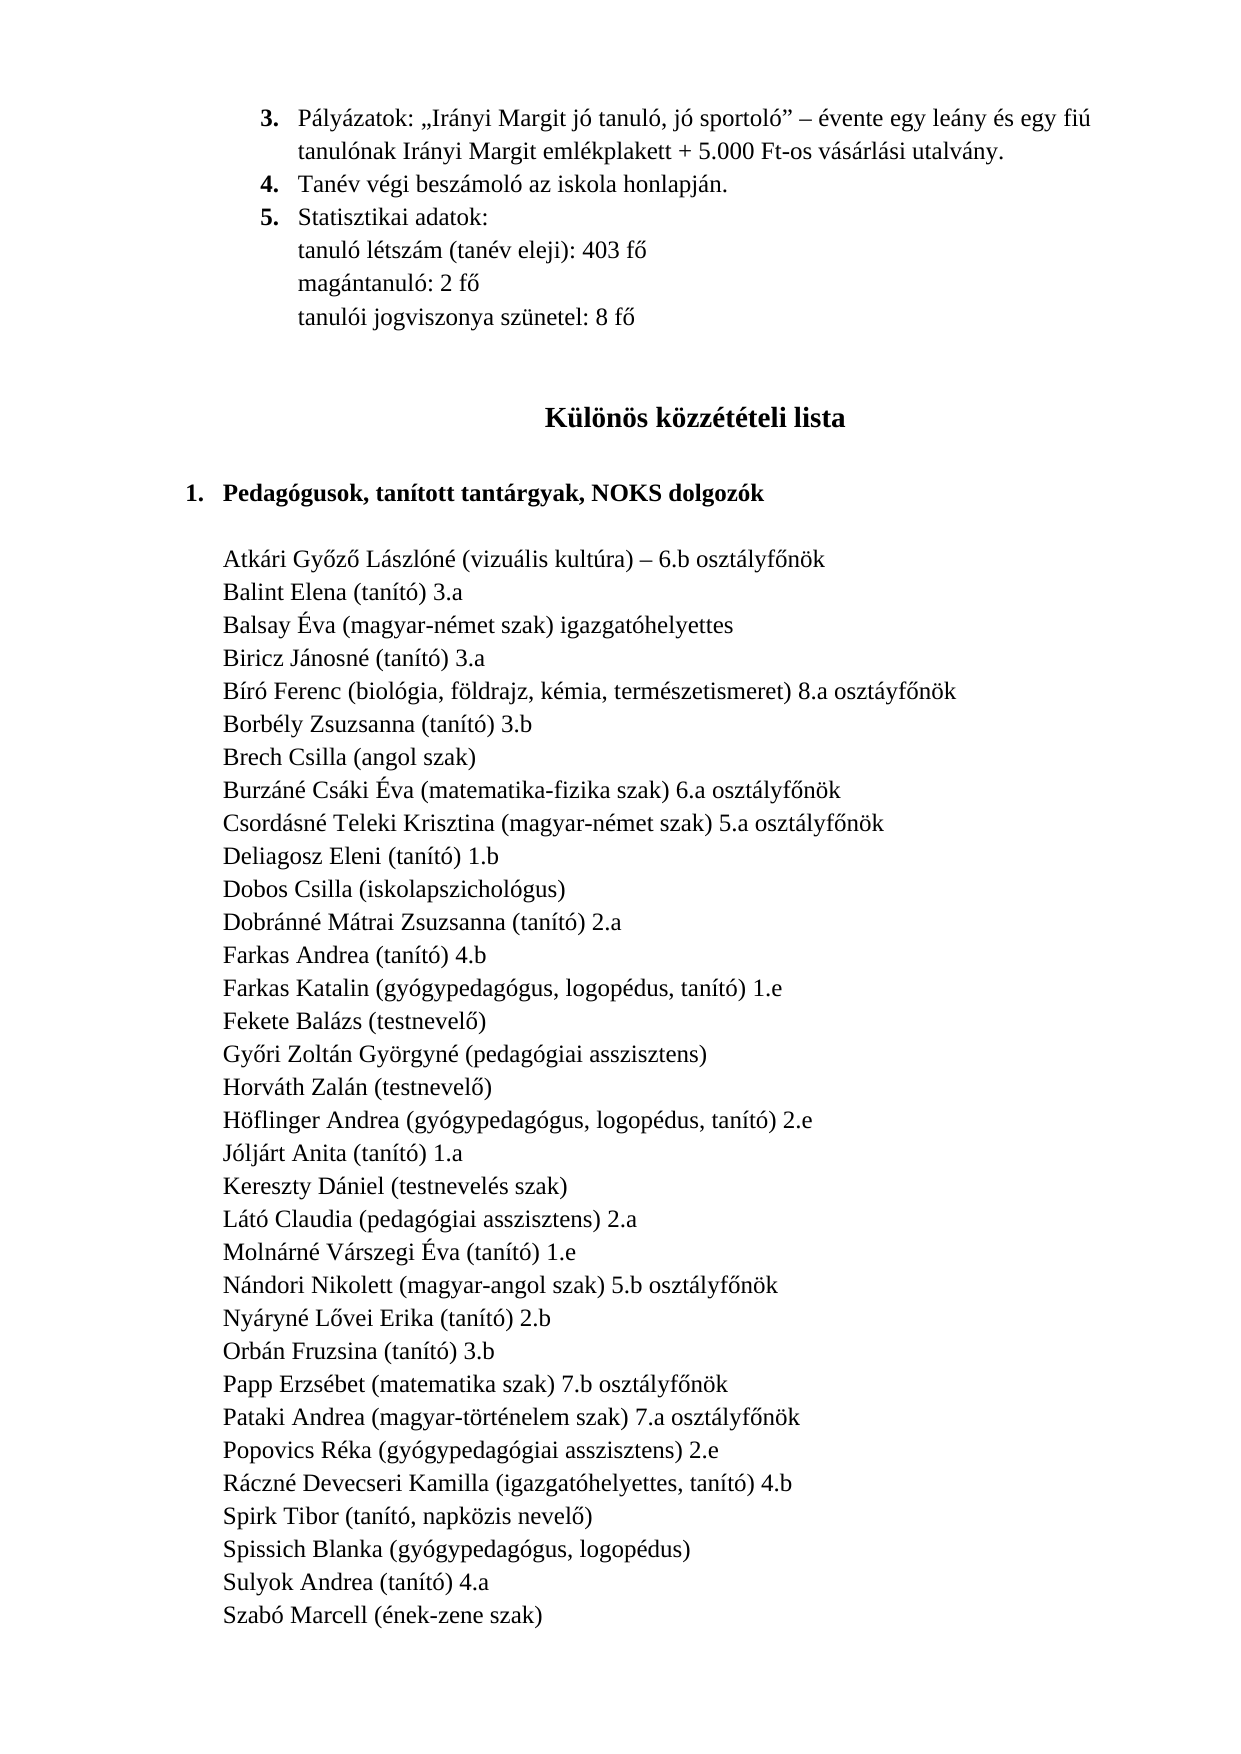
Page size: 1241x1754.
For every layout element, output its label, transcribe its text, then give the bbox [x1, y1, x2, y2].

list Bíró Ferenc (biológia, földrajz, kémia, természetismeret) 8.a osztáyfőnök [223, 676, 1093, 704]
list tanuló létszám (tanév eleji): 403 fő [298, 236, 1093, 264]
list Pataki Andrea (magyar-történelem szak) 7.a osztályfőnök [223, 1402, 1093, 1431]
list Fekete Balázs (testnevelő) [223, 1006, 1093, 1035]
list Brech Csilla (angol szak) [223, 742, 1093, 771]
list Jóljárt Anita (tanító) 1.a [223, 1138, 1093, 1167]
list Atkári Győző Lászlóné (vizuális kultúra) – 6.b osztályfőnök [223, 544, 1093, 572]
list Pedagógusok, tanított tantárgyak, NOKS dolgozók [185, 478, 1093, 506]
list Borbély Zsuzsanna (tanító) 3.b [223, 709, 1093, 738]
list Spissich Blanka (gyógypedagógus, logopédus) [223, 1534, 1093, 1563]
list Szabó Marcell (ének-zene szak) [223, 1600, 1093, 1629]
list Pályázatok: „Irányi Margit jó tanuló, jó sportoló” – évente egy leány és egy fiú tanulónak Irányi Margit emlékplakett + 5.000 Ft-os vásárlási utalvány. [260, 103, 1093, 165]
list Höflinger Andrea (gyógypedagógus, logopédus, tanító) 2.e [223, 1105, 1093, 1134]
list Farkas Katalin (gyógypedagógus, logopédus, tanító) 1.e [223, 973, 1093, 1002]
list Balint Elena (tanító) 3.a [223, 577, 1093, 606]
list Dobos Csilla (iskolapszichológus) [223, 874, 1093, 903]
list Spirk Tibor (tanító, napközis nevelő) [223, 1501, 1093, 1530]
list Tanév végi beszámoló az iskola honlapján. [260, 169, 1093, 198]
list Sulyok Andrea (tanító) 4.a [223, 1567, 1093, 1596]
list Dobránné Mátrai Zsuzsanna (tanító) 2.a [223, 907, 1093, 936]
list Papp Erzsébet (matematika szak) 7.b osztályfőnök [223, 1369, 1093, 1398]
list Molnárné Várszegi Éva (tanító) 1.e [223, 1237, 1093, 1266]
list Nándori Nikolett (magyar-angol szak) 5.b osztályfőnök [223, 1270, 1093, 1299]
list Farkas Andrea (tanító) 4.b [223, 940, 1093, 969]
list Csordásné Teleki Krisztina (magyar-német szak) 5.a osztályfőnök [223, 808, 1093, 837]
list Statisztikai adatok: [260, 202, 1093, 231]
list Győri Zoltán Györgyné (pedagógiai asszisztens) [223, 1039, 1093, 1068]
list Horváth Zalán (testnevelő) [223, 1072, 1093, 1101]
list magántanuló: 2 fő [298, 268, 1093, 297]
list Deliagosz Eleni (tanító) 1.b [223, 841, 1093, 870]
list Nyáryné Lővei Erika (tanító) 2.b [223, 1303, 1093, 1332]
list Biricz Jánosné (tanító) 3.a [223, 643, 1093, 672]
list Popovics Réka (gyógypedagógiai asszisztens) 2.e [223, 1435, 1093, 1464]
list Kereszty Dániel (testnevelés szak) [223, 1171, 1093, 1200]
list tanulói jogviszonya szünetel: 8 fő [298, 302, 1093, 330]
list Orbán Fruzsina (tanító) 3.b [223, 1336, 1093, 1365]
list Ráczné Devecseri Kamilla (igazgatóhelyettes, tanító) 4.b [223, 1468, 1093, 1497]
list Különös közzétételi lista [298, 401, 1093, 434]
list Balsay Éva (magyar-német szak) igazgatóhelyettes [223, 610, 1093, 638]
list Burzáné Csáki Éva (matematika-fizika szak) 6.a osztályfőnök [223, 775, 1093, 804]
list Látó Claudia (pedagógiai asszisztens) 2.a [223, 1204, 1093, 1233]
